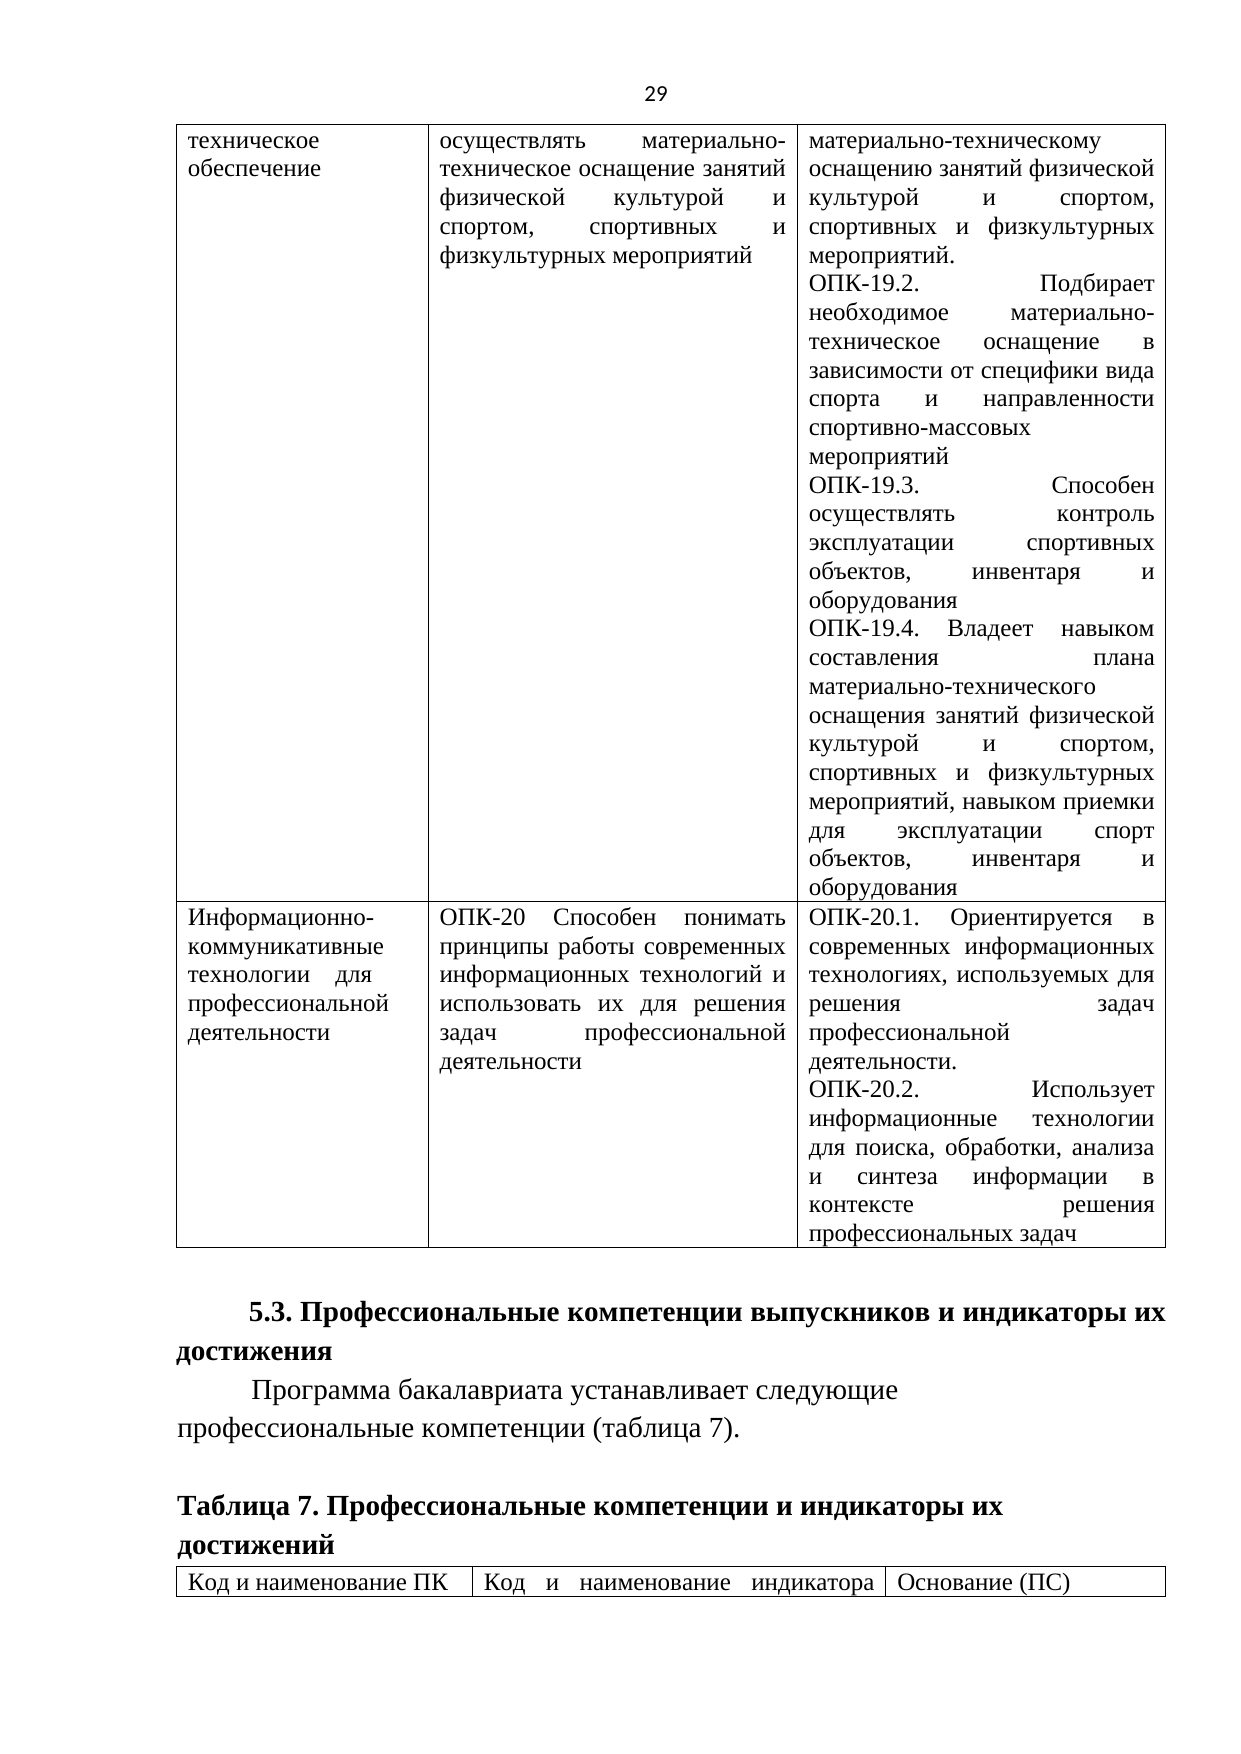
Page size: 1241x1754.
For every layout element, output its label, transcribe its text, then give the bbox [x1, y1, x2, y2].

table_header Основание (ПС) [886, 1567, 1165, 1596]
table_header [177, 1567, 472, 1596]
table_cell ОПК-20 Способен понимать принципы работы современных информационных технологий и использовать их для решения задач профессиональной деятельности [429, 902, 797, 1247]
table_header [473, 1567, 885, 1596]
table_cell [429, 125, 797, 901]
text 5.3. Профессиональные компетенции выпускников и индикаторы их достижения [176, 1294, 1166, 1366]
table_cell ОПК-20.1. Ориентируется в современных информационных технологиях, используемых для решения задач профессиональной деятельности. ОПК-20.2. Использует информационные технологии для поиска, обработки, анализа и синтеза информации в контексте решения профессиональных задач [798, 902, 1165, 1247]
text Программа бакалавриата устанавливает следующие профессиональные компетенции (таблица 7). [177, 1372, 1069, 1444]
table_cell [177, 125, 428, 901]
text Таблица 7. Профессиональные компетенции и индикаторы их достижений [162, 1488, 1069, 1560]
table_cell Информационно-коммуникативные технологии для профессиональной деятельности [177, 902, 428, 1247]
